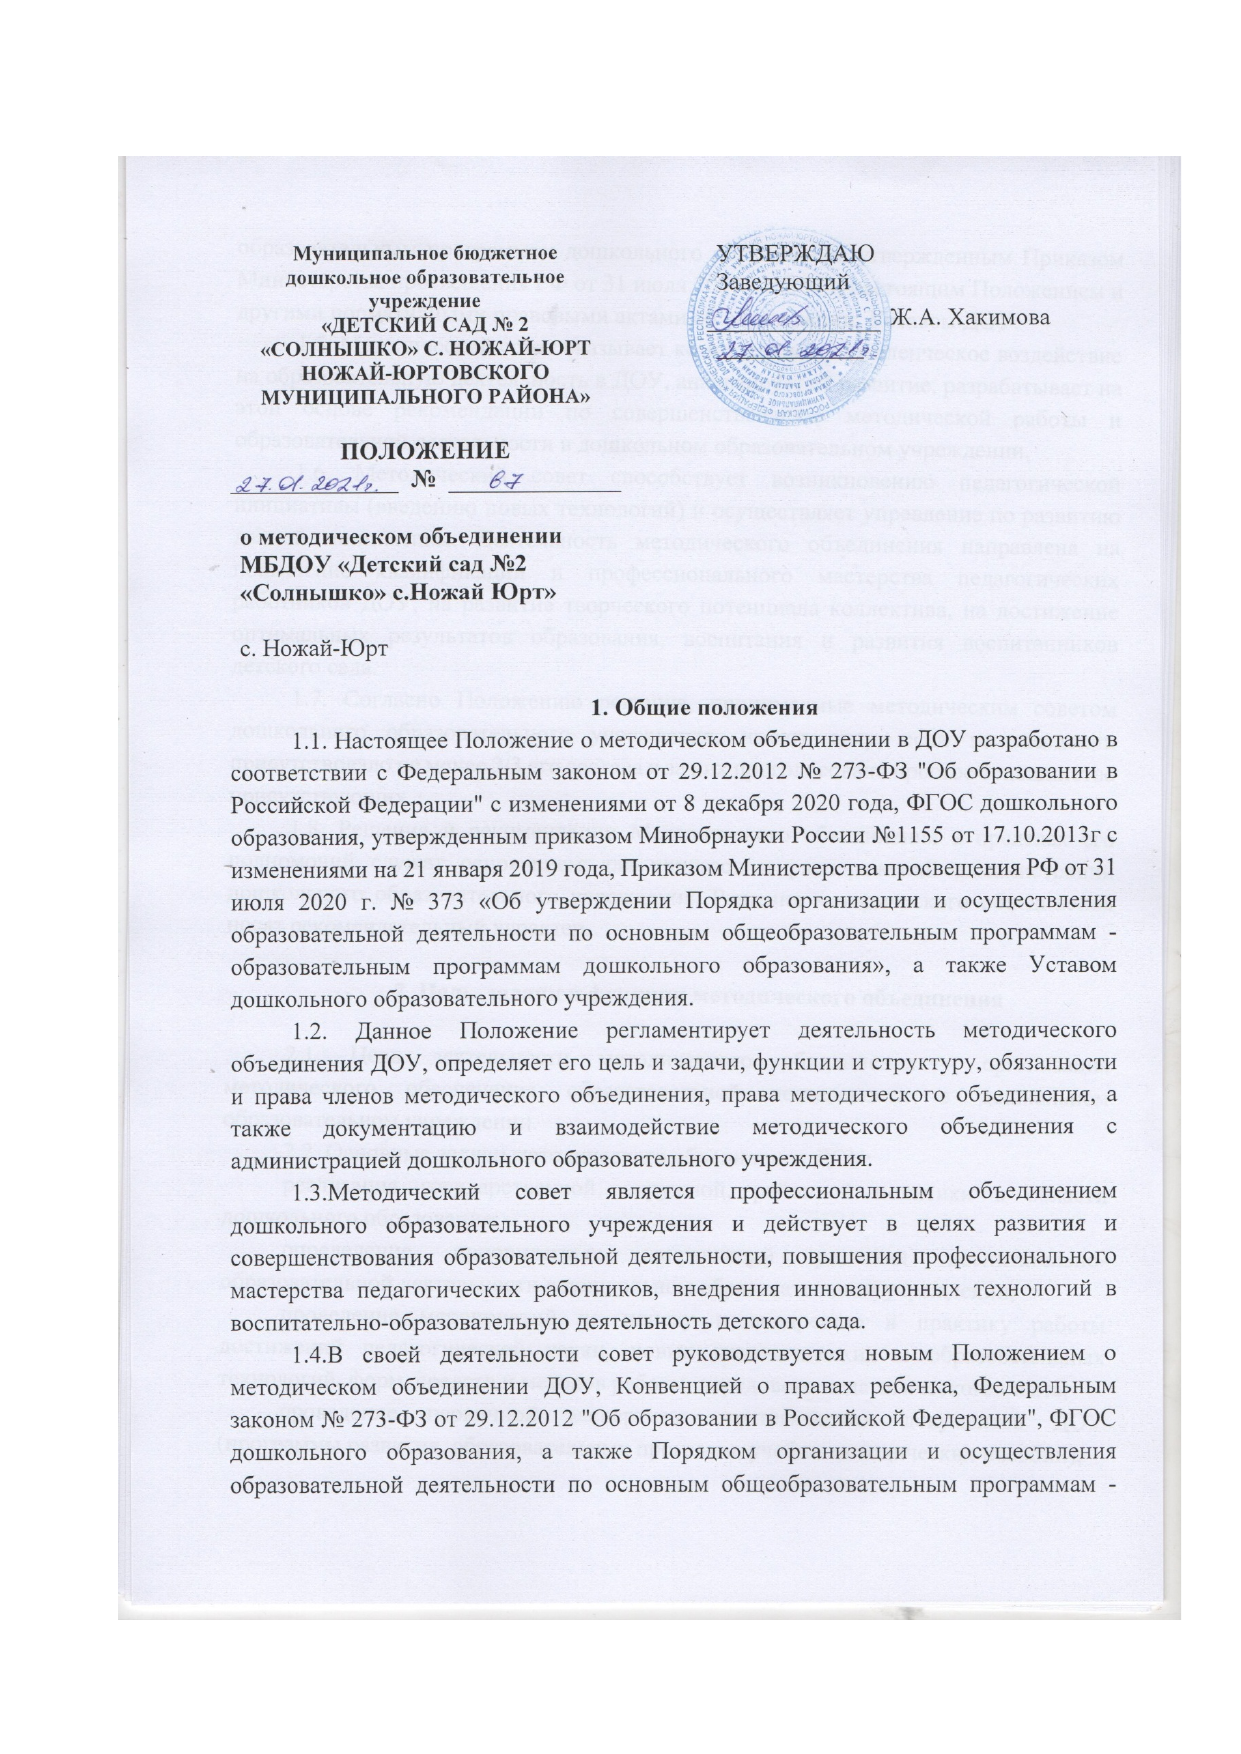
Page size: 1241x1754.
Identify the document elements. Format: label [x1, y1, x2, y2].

picture [118, 156, 1182, 1620]
